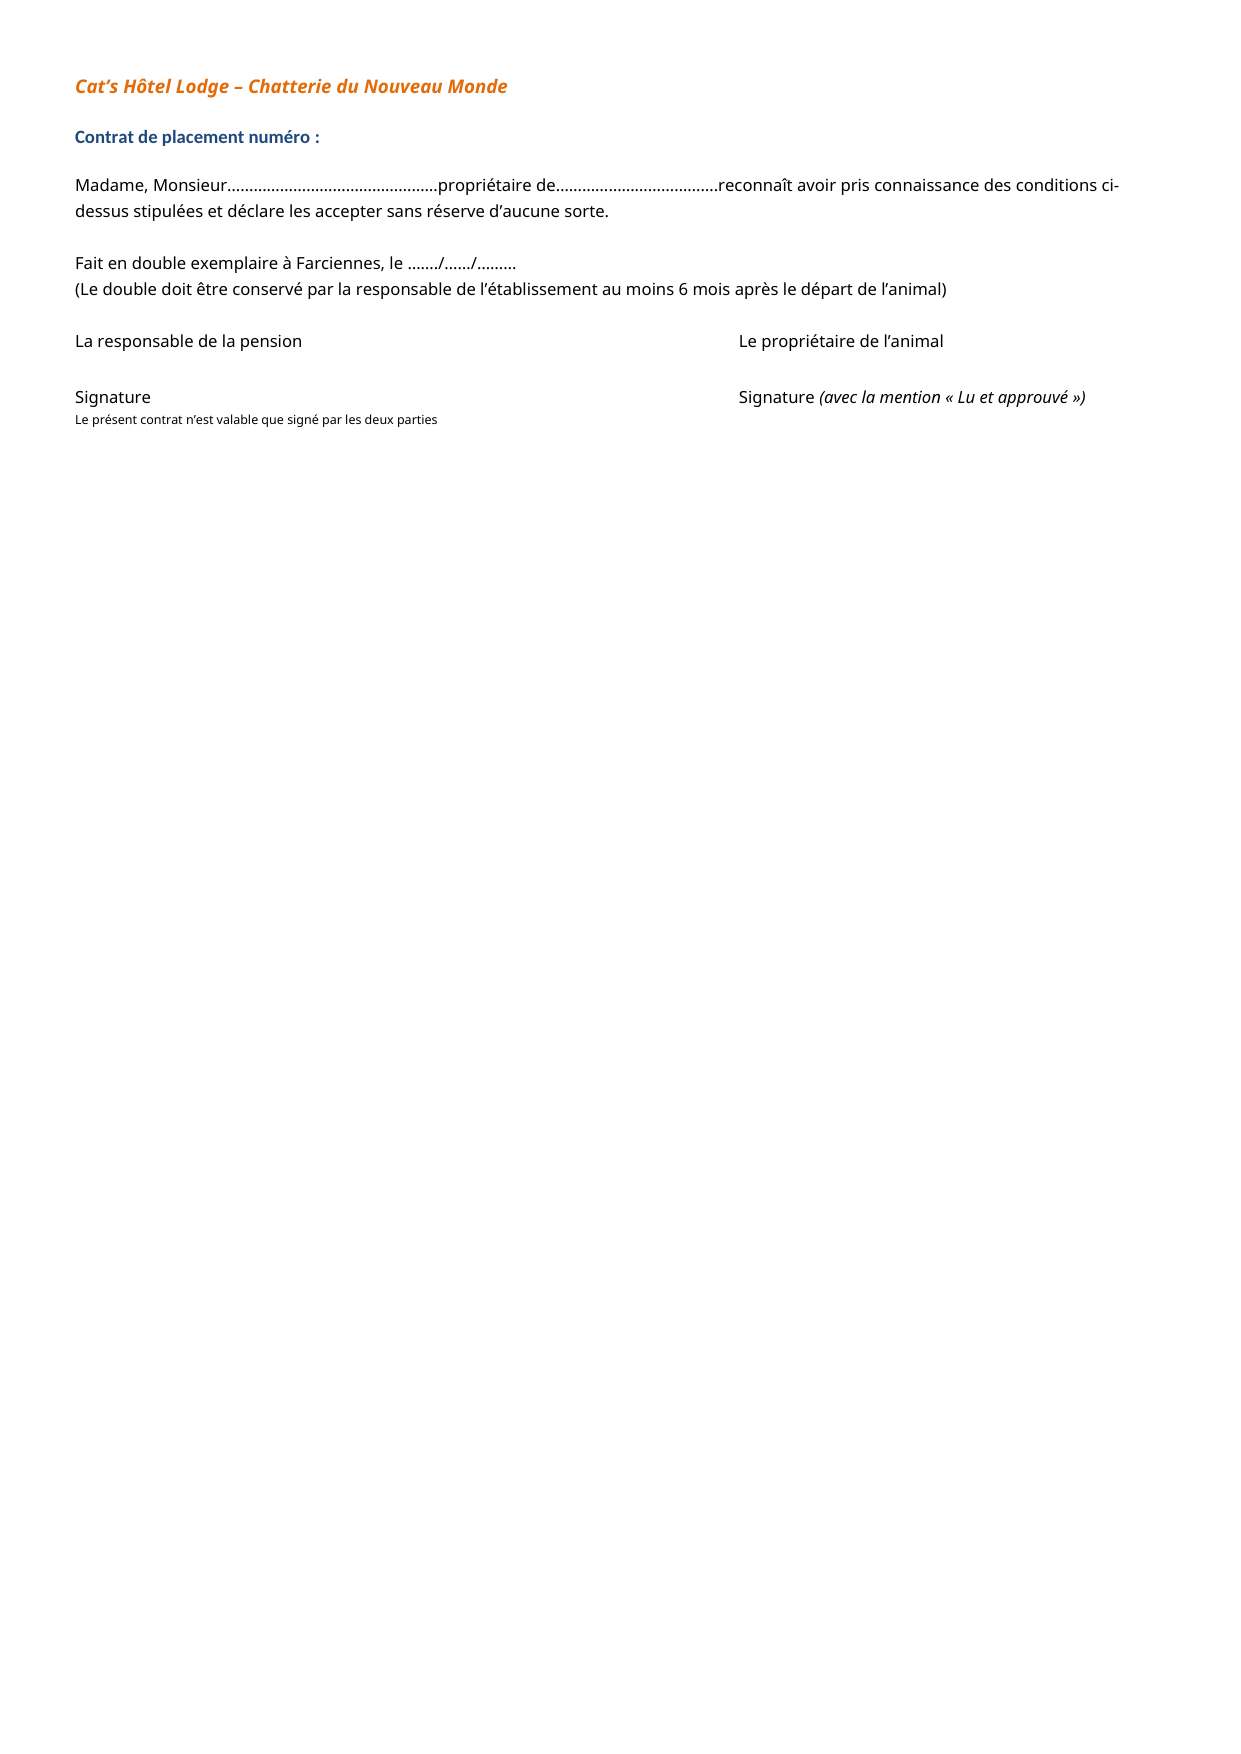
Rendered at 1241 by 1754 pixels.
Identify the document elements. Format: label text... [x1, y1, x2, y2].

text Fait en double exemplaire à Farciennes, le ……./……/……… [75, 252, 1165, 274]
text Le présent contrat n’est valable que signé par les deux parties [75, 411, 1165, 428]
text (Le double doit être conservé par la responsable de l’établissement au moins 6 mois après le départ de l’animal) [75, 278, 1165, 301]
text Signature Signature (avec la mention « Lu et approuvé ») [75, 385, 1165, 408]
text Madame, Monsieur…………………………………………propriétaire de……………………………….reconnaît avoir pris connaissance des conditions ci-dessus stipulées et déclare les accepter sans réserve d’aucune sorte. [75, 174, 1165, 222]
text La responsable de la pension Le propriétaire de l’animal [75, 330, 1165, 353]
